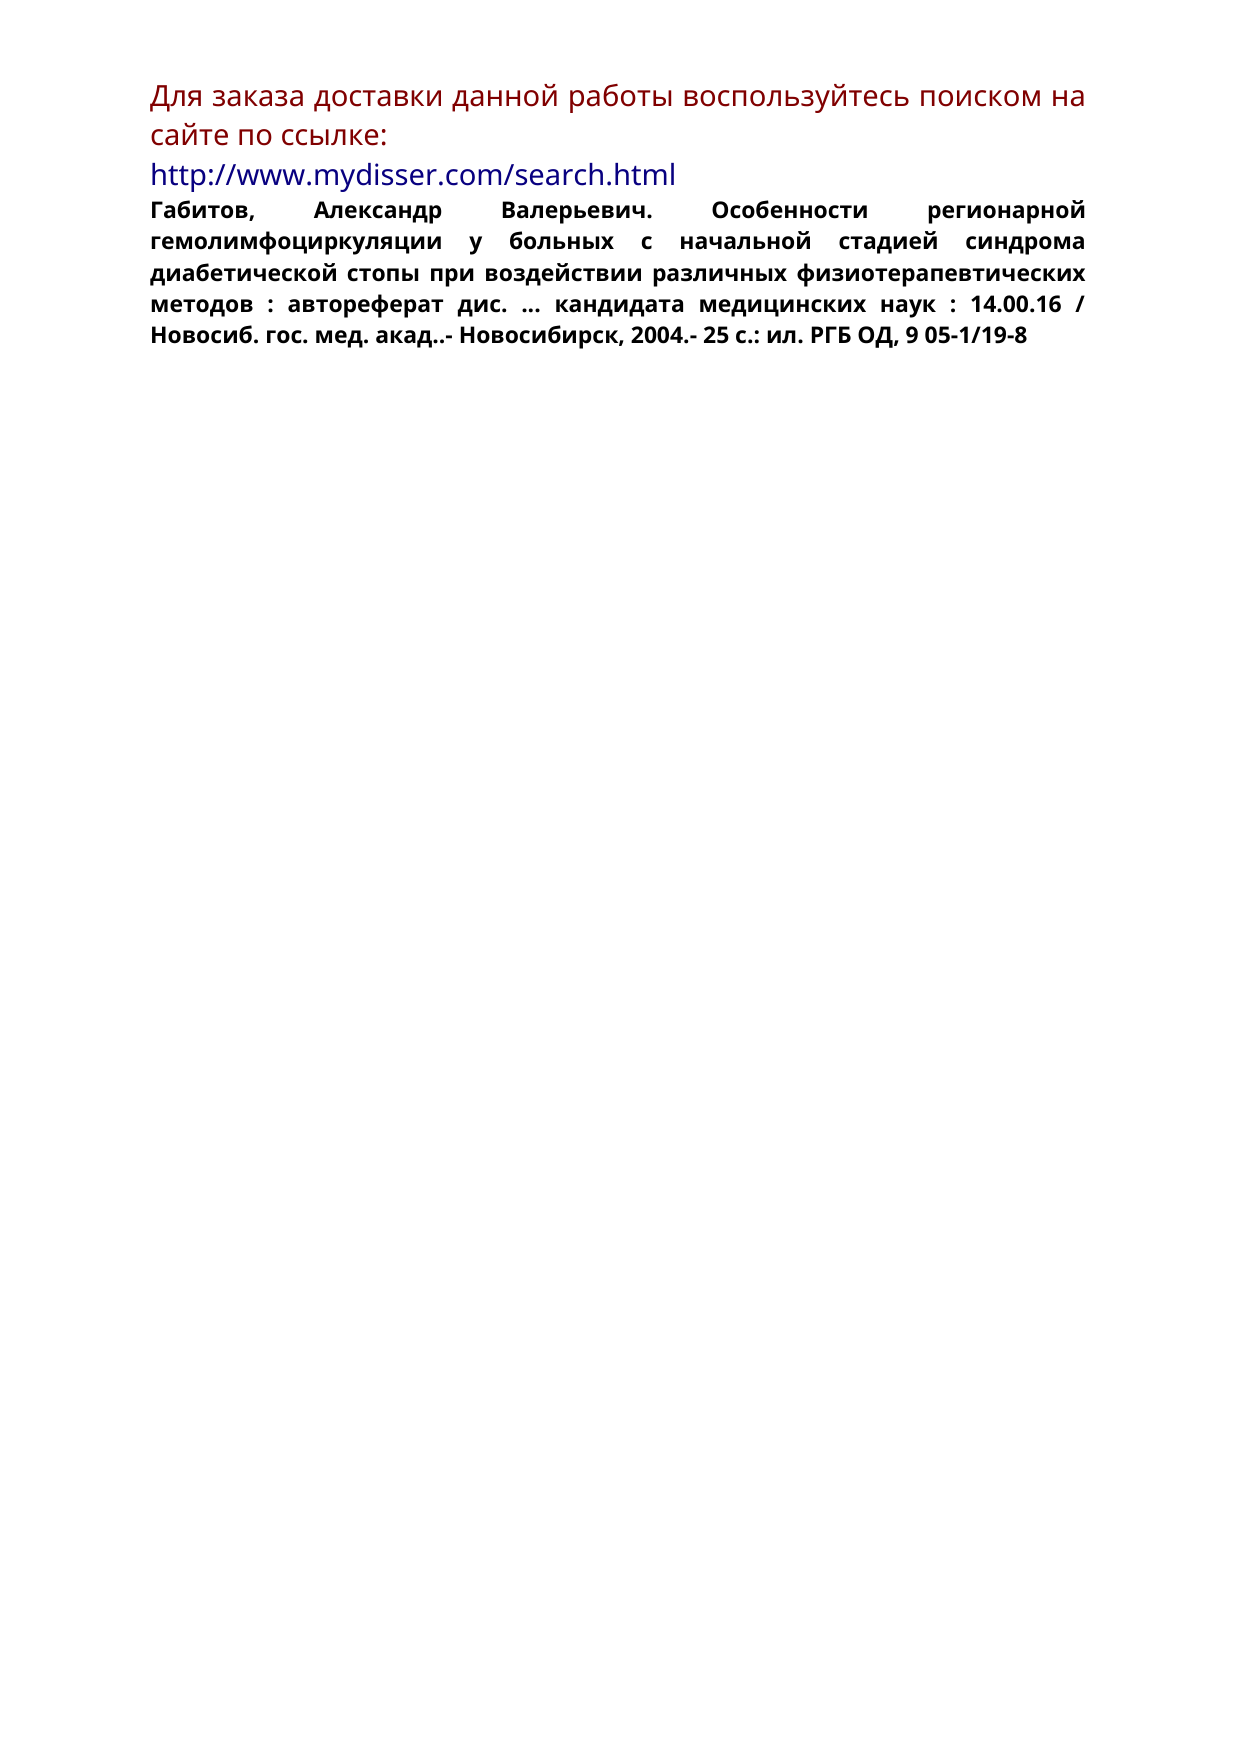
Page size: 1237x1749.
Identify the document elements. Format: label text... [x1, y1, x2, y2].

text Габитов, Александр Валерьевич. Особенности регионарной гемолимфоциркуляции у больных с начальной стадией синдрома диабетической стопы при воздействии различных физиотерапевтических методов : автореферат дис. ... кандидата медицинских наук : 14.00.16 / Новосиб. гос. мед. акад..- Новосибирск, 2004.- 25 с.: ил. РГБ ОД, 9 05-1/19-8 [150, 194, 1086, 350]
